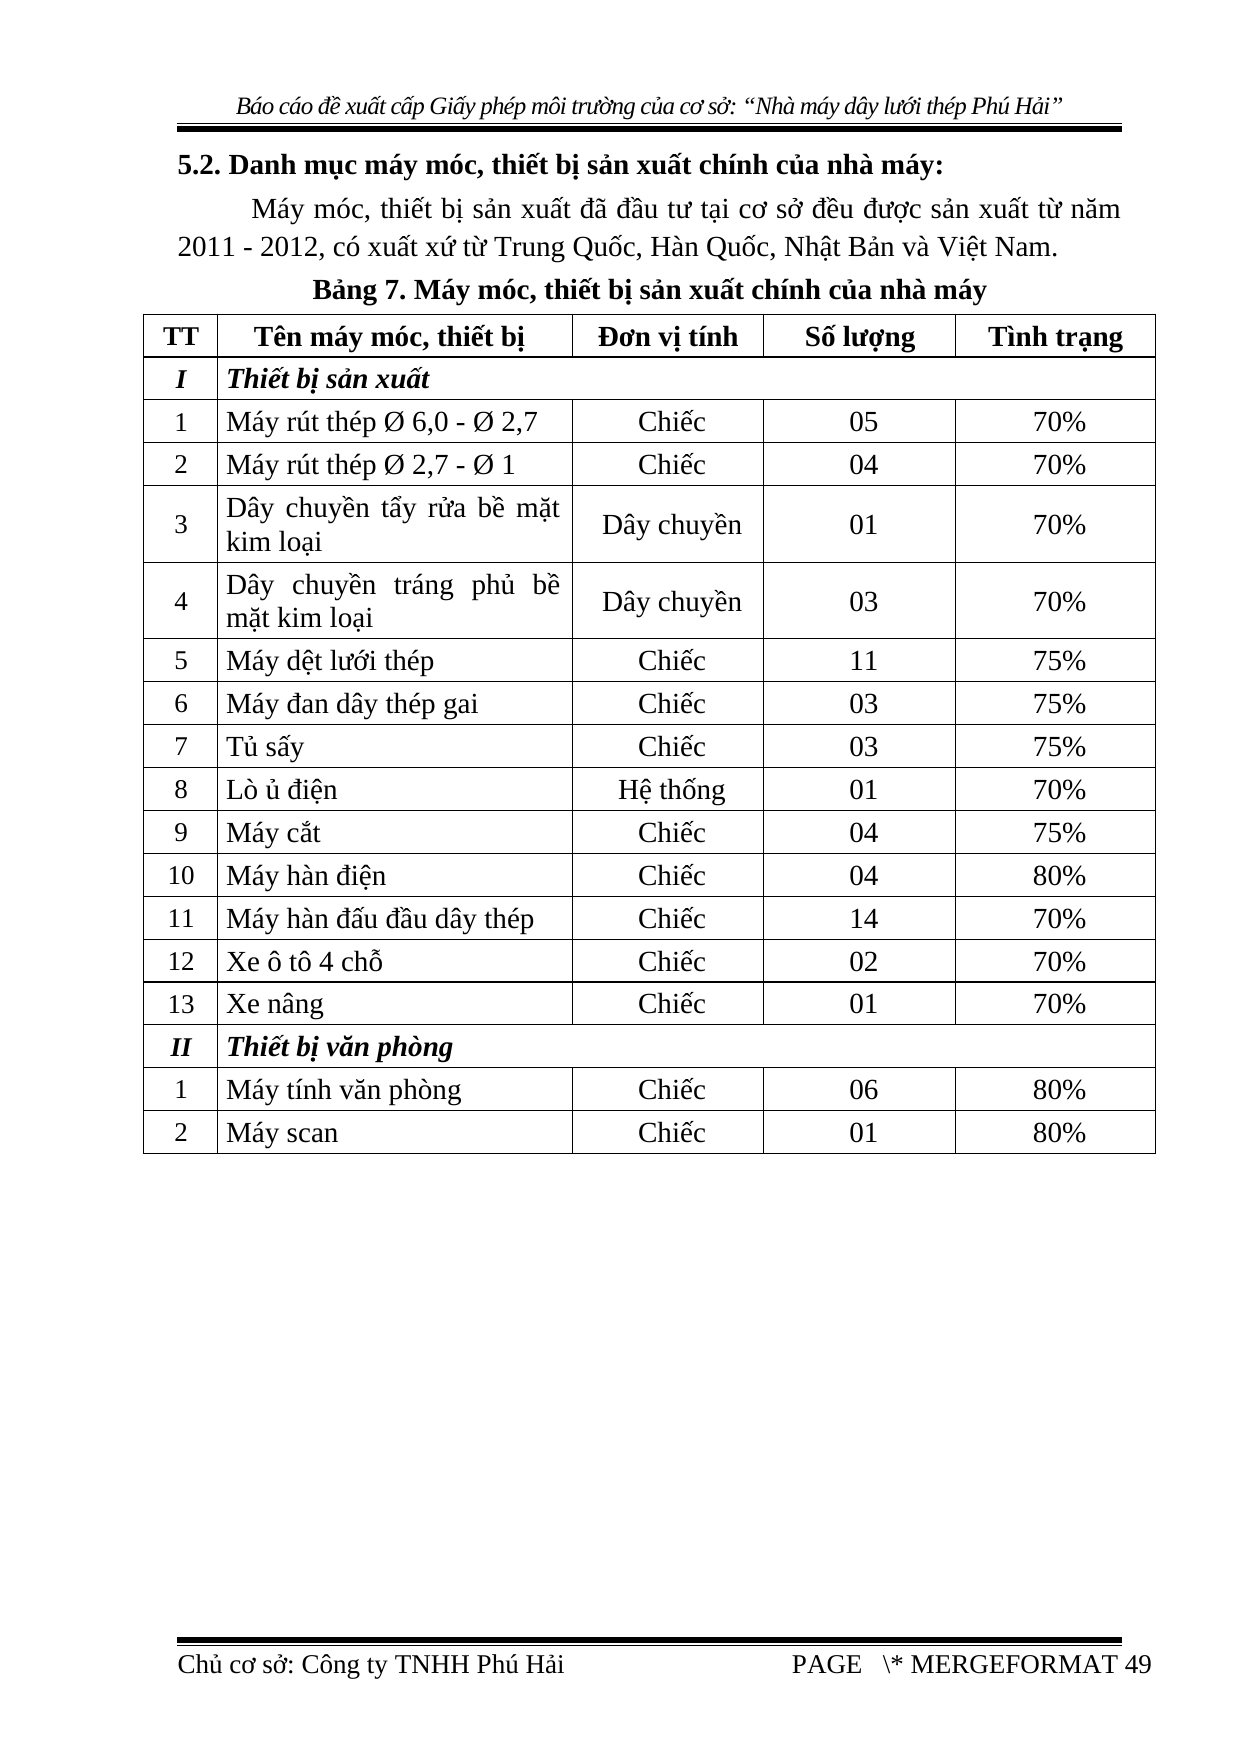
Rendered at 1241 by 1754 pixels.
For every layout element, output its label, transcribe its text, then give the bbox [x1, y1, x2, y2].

table_cell Chiếc [573, 897, 763, 938]
table_header Tên máy móc, thiết bị [218, 315, 572, 356]
table_header TT [144, 315, 217, 356]
table_cell 70% [956, 940, 1155, 981]
table_cell 8 [144, 768, 217, 810]
table_cell Chiếc [573, 940, 763, 981]
table_cell Xe nâng [218, 983, 572, 1024]
table_cell 75% [956, 811, 1155, 853]
table_cell 14 [764, 897, 955, 938]
table_cell 12 [144, 940, 217, 981]
table_cell Thiết bị sản xuất [218, 358, 1155, 399]
table_cell 2 [144, 443, 217, 485]
table_cell Chiếc [573, 983, 763, 1024]
table_cell Chiếc [573, 639, 763, 681]
table_cell 5 [144, 639, 217, 681]
table_cell 80% [956, 1068, 1155, 1110]
table_cell Máy tính văn phòng [218, 1068, 572, 1110]
table_cell 01 [764, 983, 955, 1024]
table_cell Máy đan dây thép gai [218, 682, 572, 724]
table_cell 70% [956, 443, 1155, 485]
table_cell 06 [764, 1068, 955, 1110]
table_cell Máy dệt lưới thép [218, 639, 572, 681]
table_cell II [144, 1025, 217, 1067]
table_cell 7 [144, 725, 217, 767]
table_cell Xe ô tô 4 chỗ [218, 940, 572, 981]
table_cell Máy scan [218, 1111, 572, 1153]
table_cell 11 [144, 897, 217, 938]
table_cell Tủ sấy [218, 725, 572, 767]
table_cell 04 [764, 854, 955, 896]
table_cell 01 [764, 768, 955, 810]
table_cell Máy cắt [218, 811, 572, 853]
table_cell 70% [956, 897, 1155, 938]
table_cell I [144, 358, 217, 399]
table_cell 03 [764, 563, 955, 638]
table_cell Máy rút thép Ø 2,7 - Ø 1 [218, 443, 572, 485]
table_cell 3 [144, 486, 217, 562]
table_cell Chiếc [573, 443, 763, 485]
table_cell Dây chuyền tẩy rửa bề mặt kim loại [218, 486, 572, 562]
table_cell 70% [956, 768, 1155, 810]
table_cell 80% [956, 854, 1155, 896]
table_cell 04 [764, 811, 955, 853]
table_cell Chiếc [573, 854, 763, 896]
table_header Số lượng [764, 315, 955, 356]
table_cell Chiếc [573, 725, 763, 767]
table_cell 80% [956, 1111, 1155, 1153]
table_cell 02 [764, 940, 955, 981]
table_header Đơn vị tính [573, 315, 763, 356]
text Máy móc, thiết bị sản xuất đã đầu tư tại cơ sở đều được sản xuất từ năm 2011 - 2012, có xuất xứ từ Trung Quốc, Hàn Quốc, Nhật Bản và Việt Nam. [177, 188, 1122, 263]
table_cell 75% [956, 639, 1155, 681]
table_cell Thiết bị văn phòng [218, 1025, 1155, 1067]
table_cell 01 [764, 486, 955, 562]
table_cell Chiếc [573, 400, 763, 442]
table_cell Máy rút thép Ø 6,0 - Ø 2,7 [218, 400, 572, 442]
table_cell 9 [144, 811, 217, 853]
table_cell 70% [956, 983, 1155, 1024]
table_header Tình trạng [956, 315, 1155, 356]
table_cell Chiếc [573, 682, 763, 724]
table_cell Chiếc [573, 1068, 763, 1110]
table_cell 4 [144, 563, 217, 638]
table_cell Chiếc [573, 811, 763, 853]
table_cell Máy hàn điện [218, 854, 572, 896]
table_cell 2 [144, 1111, 217, 1153]
table_cell 11 [764, 639, 955, 681]
table_cell Dây chuyền tráng phủ bề mặt kim loại [218, 563, 572, 638]
table_cell 6 [144, 682, 217, 724]
table_cell 75% [956, 725, 1155, 767]
table_cell Dây chuyền [573, 486, 763, 562]
table_cell 70% [956, 486, 1155, 562]
table_cell 10 [144, 854, 217, 896]
table_cell Lò ủ điện [218, 768, 572, 810]
text Bảng 7. Máy móc, thiết bị sản xuất chính của nhà máy [177, 270, 1122, 307]
table_cell Dây chuyền [573, 563, 763, 638]
subtitle 5.2. Danh mục máy móc, thiết bị sản xuất chính của nhà máy: [177, 145, 1122, 182]
table_cell 03 [764, 682, 955, 724]
table_cell 1 [144, 400, 217, 442]
table_cell 70% [956, 563, 1155, 638]
table_cell 13 [144, 983, 217, 1024]
table_cell 03 [764, 725, 955, 767]
table_cell Chiếc [573, 1111, 763, 1153]
table_cell Máy hàn đấu đầu dây thép [218, 897, 572, 938]
table_cell Hệ thống [573, 768, 763, 810]
table_cell 70% [956, 400, 1155, 442]
table_cell 75% [956, 682, 1155, 724]
table_cell 01 [764, 1111, 955, 1153]
table_cell 05 [764, 400, 955, 442]
table_cell 1 [144, 1068, 217, 1110]
table_cell 04 [764, 443, 955, 485]
